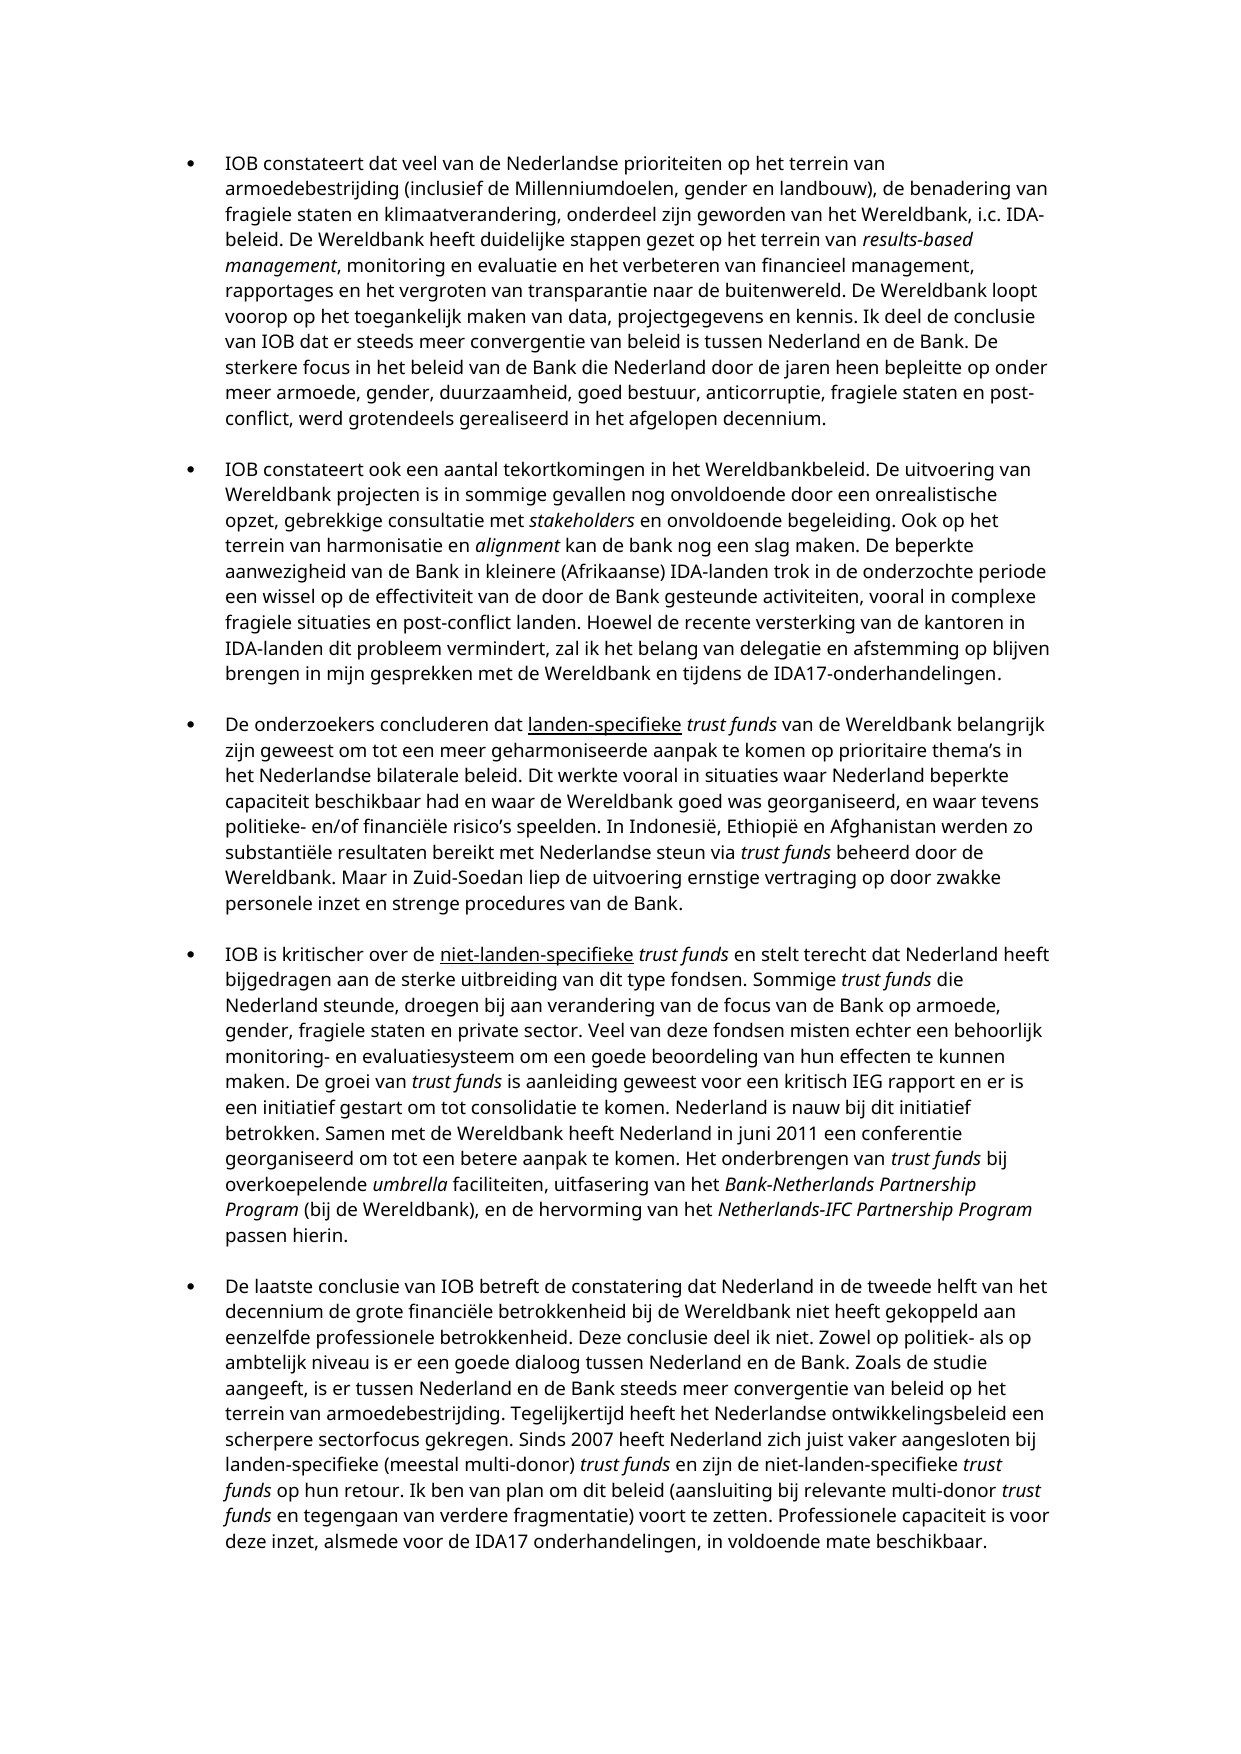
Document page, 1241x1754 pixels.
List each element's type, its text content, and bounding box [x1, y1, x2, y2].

list IOB is kritischer over de niet-landen-specifieke trust funds en stelt terecht dat Nederland heeft bijgedragen aan de sterke uitbreiding van dit type fondsen. Sommige trust funds die Nederland steunde, droegen bij aan verandering van de focus van de Bank op armoede, gender, fragiele staten en private sector. Veel van deze fondsen misten echter een behoorlijk monitoring- en evaluatiesysteem om een goede beoordeling van hun effecten te kunnen maken. De groei van trust funds is aanleiding geweest voor een kritisch IEG rapport en er is een initiatief gestart om tot consolidatie te komen. Nederland is nauw bij dit initiatief betrokken. Samen met de Wereldbank heeft Nederland in juni 2011 een conferentie georganiseerd om tot een betere aanpak te komen. Het onderbrengen van trust funds bij overkoepelende umbrella faciliteiten, uitfasering van het Bank-Netherlands Partnership Program (bij de Wereldbank), en de hervorming van het Netherlands-IFC Partnership Program passen hierin. [187, 941, 1053, 1247]
list IOB constateert dat veel van de Nederlandse prioriteiten op het terrein van armoedebestrijding (inclusief de Millenniumdoelen, gender en landbouw), de benadering van fragiele staten en klimaatverandering, onderdeel zijn geworden van het Wereldbank, i.c. IDA-beleid. De Wereldbank heeft duidelijke stappen gezet op het terrein van results-based management, monitoring en evaluatie en het verbeteren van financieel management, rapportages en het vergroten van transparantie naar de buitenwereld. De Wereldbank loopt voorop op het toegankelijk maken van data, projectgegevens en kennis. Ik deel de conclusie van IOB dat er steeds meer convergentie van beleid is tussen Nederland en de Bank. De sterkere focus in het beleid van de Bank die Nederland door de jaren heen bepleitte op onder meer armoede, gender, duurzaamheid, goed bestuur, anticorruptie, fragiele staten en post-conflict, werd grotendeels gerealiseerd in het afgelopen decennium. [187, 150, 1053, 431]
list De laatste conclusie van IOB betreft de constatering dat Nederland in de tweede helft van het decennium de grote financiële betrokkenheid bij de Wereldbank niet heeft gekoppeld aan eenzelfde professionele betrokkenheid. Deze conclusie deel ik niet. Zowel op politiek- als op ambtelijk niveau is er een goede dialoog tussen Nederland en de Bank. Zoals de studie aangeeft, is er tussen Nederland en de Bank steeds meer convergentie van beleid op het terrein van armoedebestrijding. Tegelijkertijd heeft het Nederlandse ontwikkelingsbeleid een scherpere sectorfocus gekregen. Sinds 2007 heeft Nederland zich juist vaker aangesloten bij landen-specifieke (meestal multi-donor) trust funds en zijn de niet-landen-specifieke trust funds op hun retour. Ik ben van plan om dit beleid (aansluiting bij relevante multi-donor trust funds en tegengaan van verdere fragmentatie) voort te zetten. Professionele capaciteit is voor deze inzet, alsmede voor de IDA17 onderhandelingen, in voldoende mate beschikbaar. [187, 1273, 1053, 1554]
list IOB constateert ook een aantal tekortkomingen in het Wereldbankbeleid. De uitvoering van Wereldbank projecten is in sommige gevallen nog onvoldoende door een onrealistische opzet, gebrekkige consultatie met stakeholders en onvoldoende begeleiding. Ook op het terrein van harmonisatie en alignment kan de bank nog een slag maken. De beperkte aanwezigheid van de Bank in kleinere (Afrikaanse) IDA-landen trok in de onderzochte periode een wissel op de effectiviteit van de door de Bank gesteunde activiteiten, vooral in complexe fragiele situaties en post-conflict landen. Hoewel de recente versterking van de kantoren in IDA-landen dit probleem vermindert, zal ik het belang van delegatie en afstemming op blijven brengen in mijn gesprekken met de Wereldbank en tijdens de IDA17-onderhandelingen. [187, 456, 1053, 686]
list De onderzoekers concluderen dat landen-specifieke trust funds van de Wereldbank belangrijk zijn geweest om tot een meer geharmoniseerde aanpak te komen op prioritaire thema’s in het Nederlandse bilaterale beleid. Dit werkte vooral in situaties waar Nederland beperkte capaciteit beschikbaar had en waar de Wereldbank goed was georganiseerd, en waar tevens politieke- en/of financiële risico’s speelden. In Indonesië, Ethiopië en Afghanistan werden zo substantiële resultaten bereikt met Nederlandse steun via trust funds beheerd door de Wereldbank. Maar in Zuid-Soedan liep de uitvoering ernstige vertraging op door zwakke personele inzet en strenge procedures van de Bank. [187, 711, 1053, 916]
